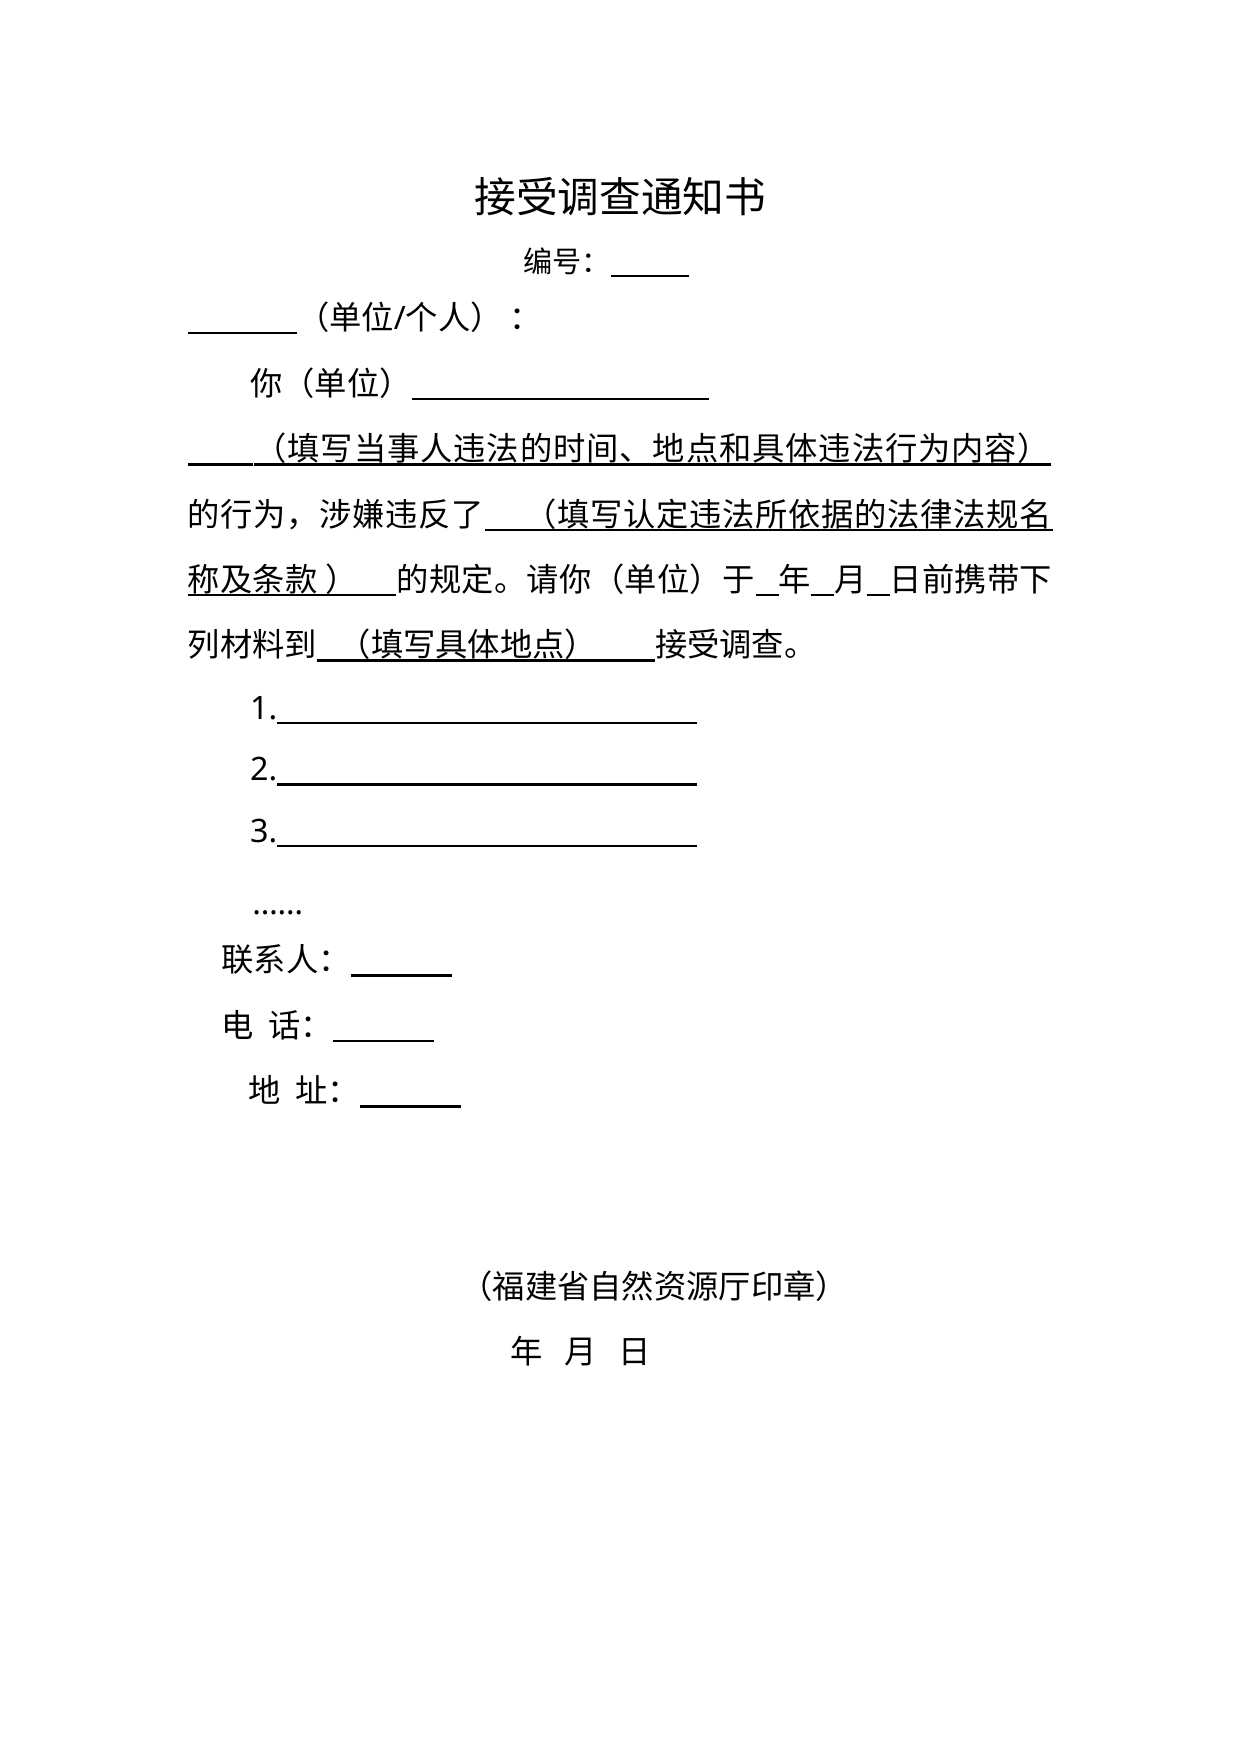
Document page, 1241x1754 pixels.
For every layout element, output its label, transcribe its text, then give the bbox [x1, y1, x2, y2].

text 1. [187, 685, 1053, 729]
text （单位/个人） ： [187, 292, 1053, 339]
text 你（单位） [187, 358, 1053, 404]
text 编号： [187, 227, 1053, 292]
text 2. [187, 746, 1053, 790]
text 年 月 日 [187, 1326, 1053, 1373]
text …… [187, 869, 1053, 934]
text 电 话： [187, 1000, 1053, 1046]
text 3. [187, 808, 1053, 852]
text （填写当事人违法的时间、地点和具体违法行为内容） 的行为，涉嫌违反了 （填写认定违法所依据的法律法规名称及条款 ） 的规定。请你（单位）于 年 月 日前携带下列材料到 （填写具体地点） 接受调查。 [187, 423, 1053, 666]
text 接受调查通知书 [187, 162, 1053, 227]
text （福建省自然资源厅印章） [187, 1261, 1053, 1307]
text 地 址： [187, 1065, 1053, 1112]
text 联系人： [187, 934, 1053, 981]
